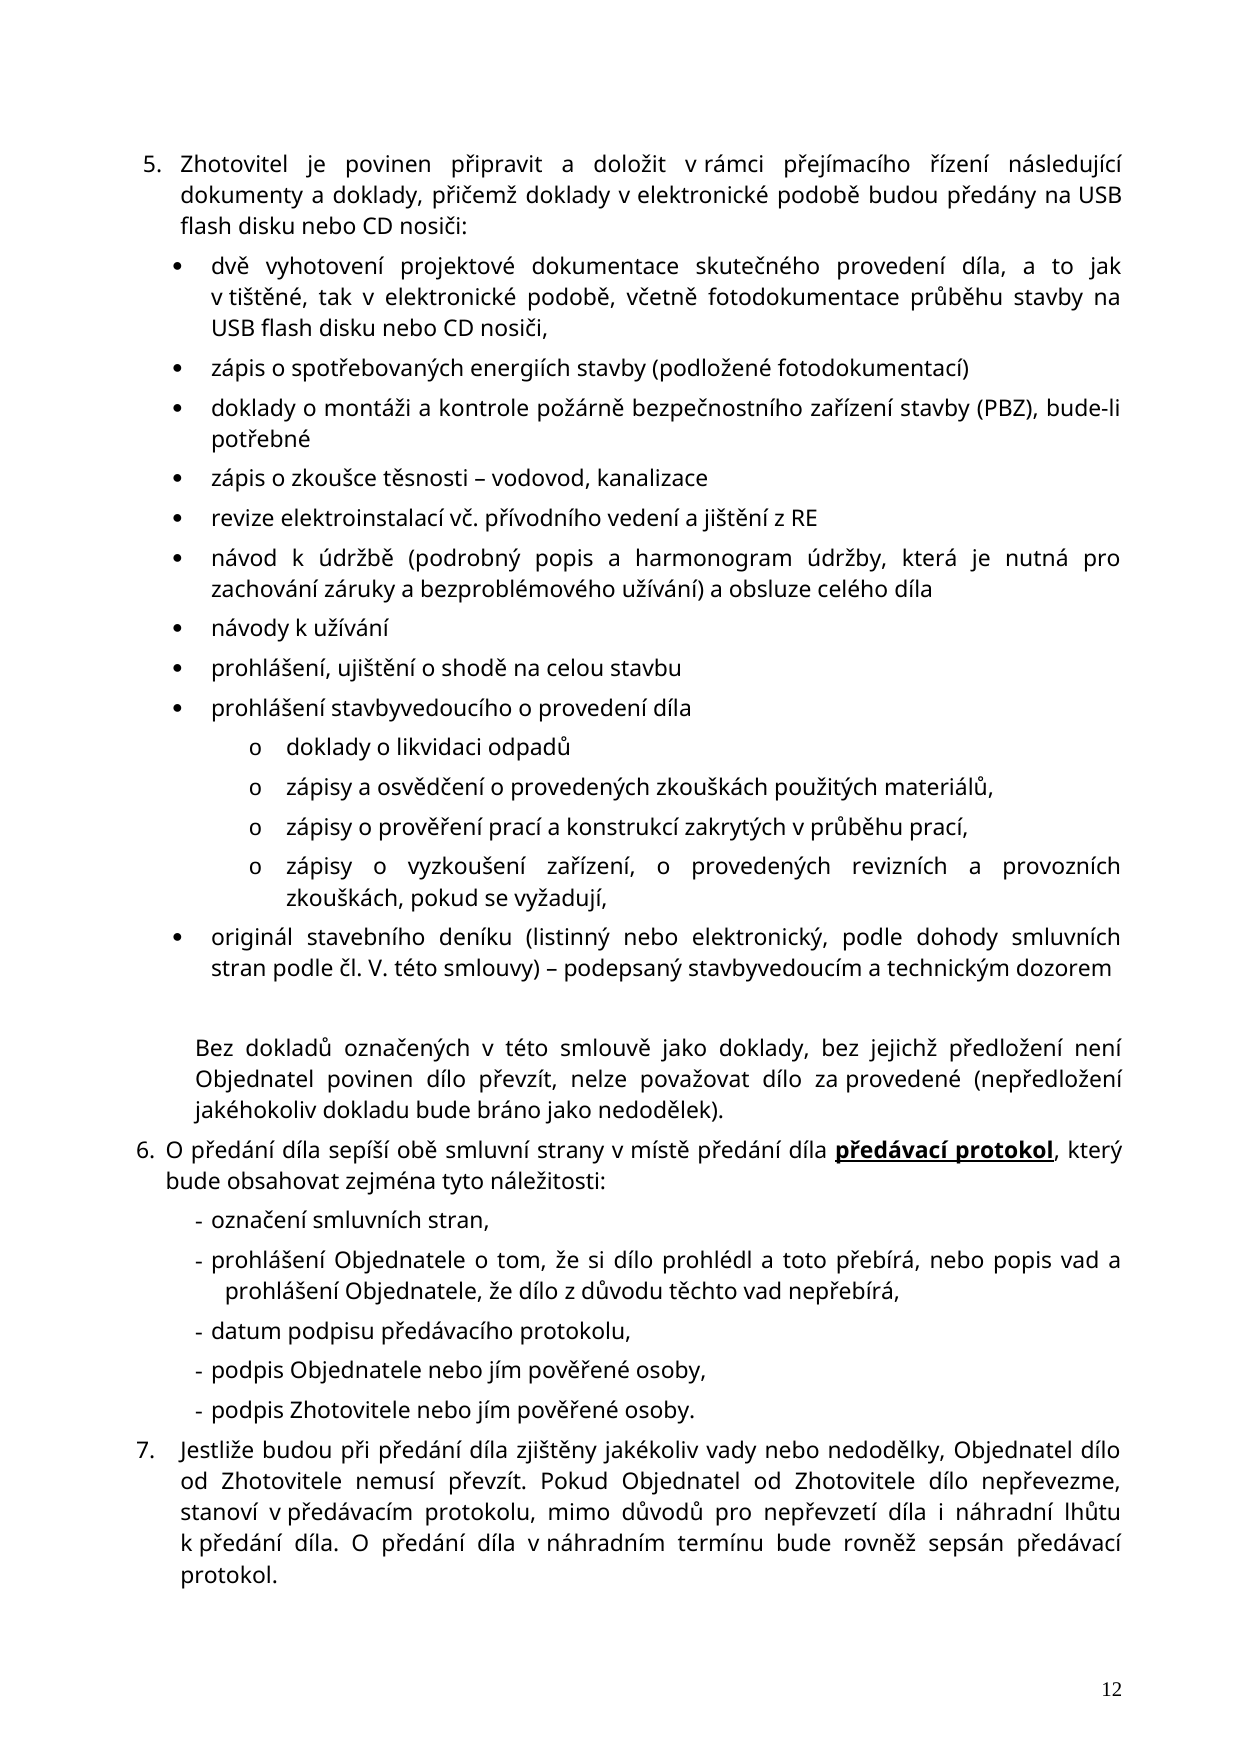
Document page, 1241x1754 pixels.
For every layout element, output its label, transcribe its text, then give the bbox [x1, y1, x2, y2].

list revize elektroinstalací vč. přívodního vedení a jištění z RE [173, 502, 1122, 533]
list Zhotovitel je povinen připravit a doložit v rámci přejímacího řízení následující dokumenty a doklady, přičemž doklady v elektronické podobě budou předány na USB flash disku nebo CD nosiči: [143, 148, 1122, 241]
list zápis o zkoušce těsnosti – vodovod, kanalizace [173, 462, 1122, 493]
list označení smluvních stran, [195, 1204, 1122, 1236]
list originál stavebního deníku (listinný nebo elektronický, podle dohody smluvních stran podle čl. V. této smlouvy) – podepsaný stavbyvedoucím a technickým dozorem [173, 921, 1122, 983]
list prohlášení stavbyvedoucího o provedení díla [173, 691, 1122, 723]
list návody k užívání [173, 612, 1122, 643]
list doklady o montáži a kontrole požárně bezpečnostního zařízení stavby (PBZ), bude-li potřebné [173, 391, 1122, 454]
list prohlášení Objednatele o tom, že si dílo prohlédl a toto přebírá, nebo popis vad a prohlášení Objednatele, že dílo z důvodu těchto vad nepřebírá, [195, 1244, 1122, 1306]
list dvě vyhotovení projektové dokumentace skutečného provedení díla, a to jak v tištěné, tak v elektronické podobě, včetně fotodokumentace průběhu stavby na USB flash disku nebo CD nosiči, [173, 250, 1122, 343]
list zápisy o prověření prací a konstrukcí zakrytých v průběhu prací, [248, 810, 1122, 842]
list Jestliže budou při předání díla zjištěny jakékoliv vady nebo nedodělky, Objednatel dílo od Zhotovitele nemusí převzít. Pokud Objednatel od Zhotovitele dílo nepřevezme, stanoví v předávacím protokolu, mimo důvodů pro nepřevzetí díla i náhradní lhůtu k předání díla. O předání díla v náhradním termínu bude rovněž sepsán předávací protokol. [136, 1433, 1122, 1590]
list O předání díla sepíší obě smluvní strany v místě předání díla předávací protokol, který bude obsahovat zejména tyto náležitosti: [136, 1133, 1122, 1196]
list datum podpisu předávacího protokolu, [195, 1315, 1122, 1346]
list zápisy o vyzkoušení zařízení, o provedených revizních a provozních zkouškách, pokud se vyžadují, [248, 850, 1122, 913]
list podpis Objednatele nebo jím pověřené osoby, [195, 1354, 1122, 1386]
list prohlášení, ujištění o shodě na celou stavbu [173, 652, 1122, 683]
list návod k údržbě (podrobný popis a harmonogram údržby, která je nutná pro zachování záruky a bezproblémového užívání) a obsluze celého díla [173, 541, 1122, 604]
list doklady o likvidaci odpadů [248, 731, 1122, 762]
list zápis o spotřebovaných energiích stavby (podložené fotodokumentací) [173, 352, 1122, 383]
text Bez dokladů označených v této smlouvě jako doklady, bez jejichž předložení není Objednatel povinen dílo převzít, nelze považovat dílo za provedené (nepředložení jakéhokoliv dokladu bude bráno jako nedodělek). [195, 1031, 1122, 1125]
list zápisy a osvědčení o provedených zkouškách použitých materiálů, [248, 771, 1122, 802]
list podpis Zhotovitele nebo jím pověřené osoby. [195, 1394, 1122, 1425]
